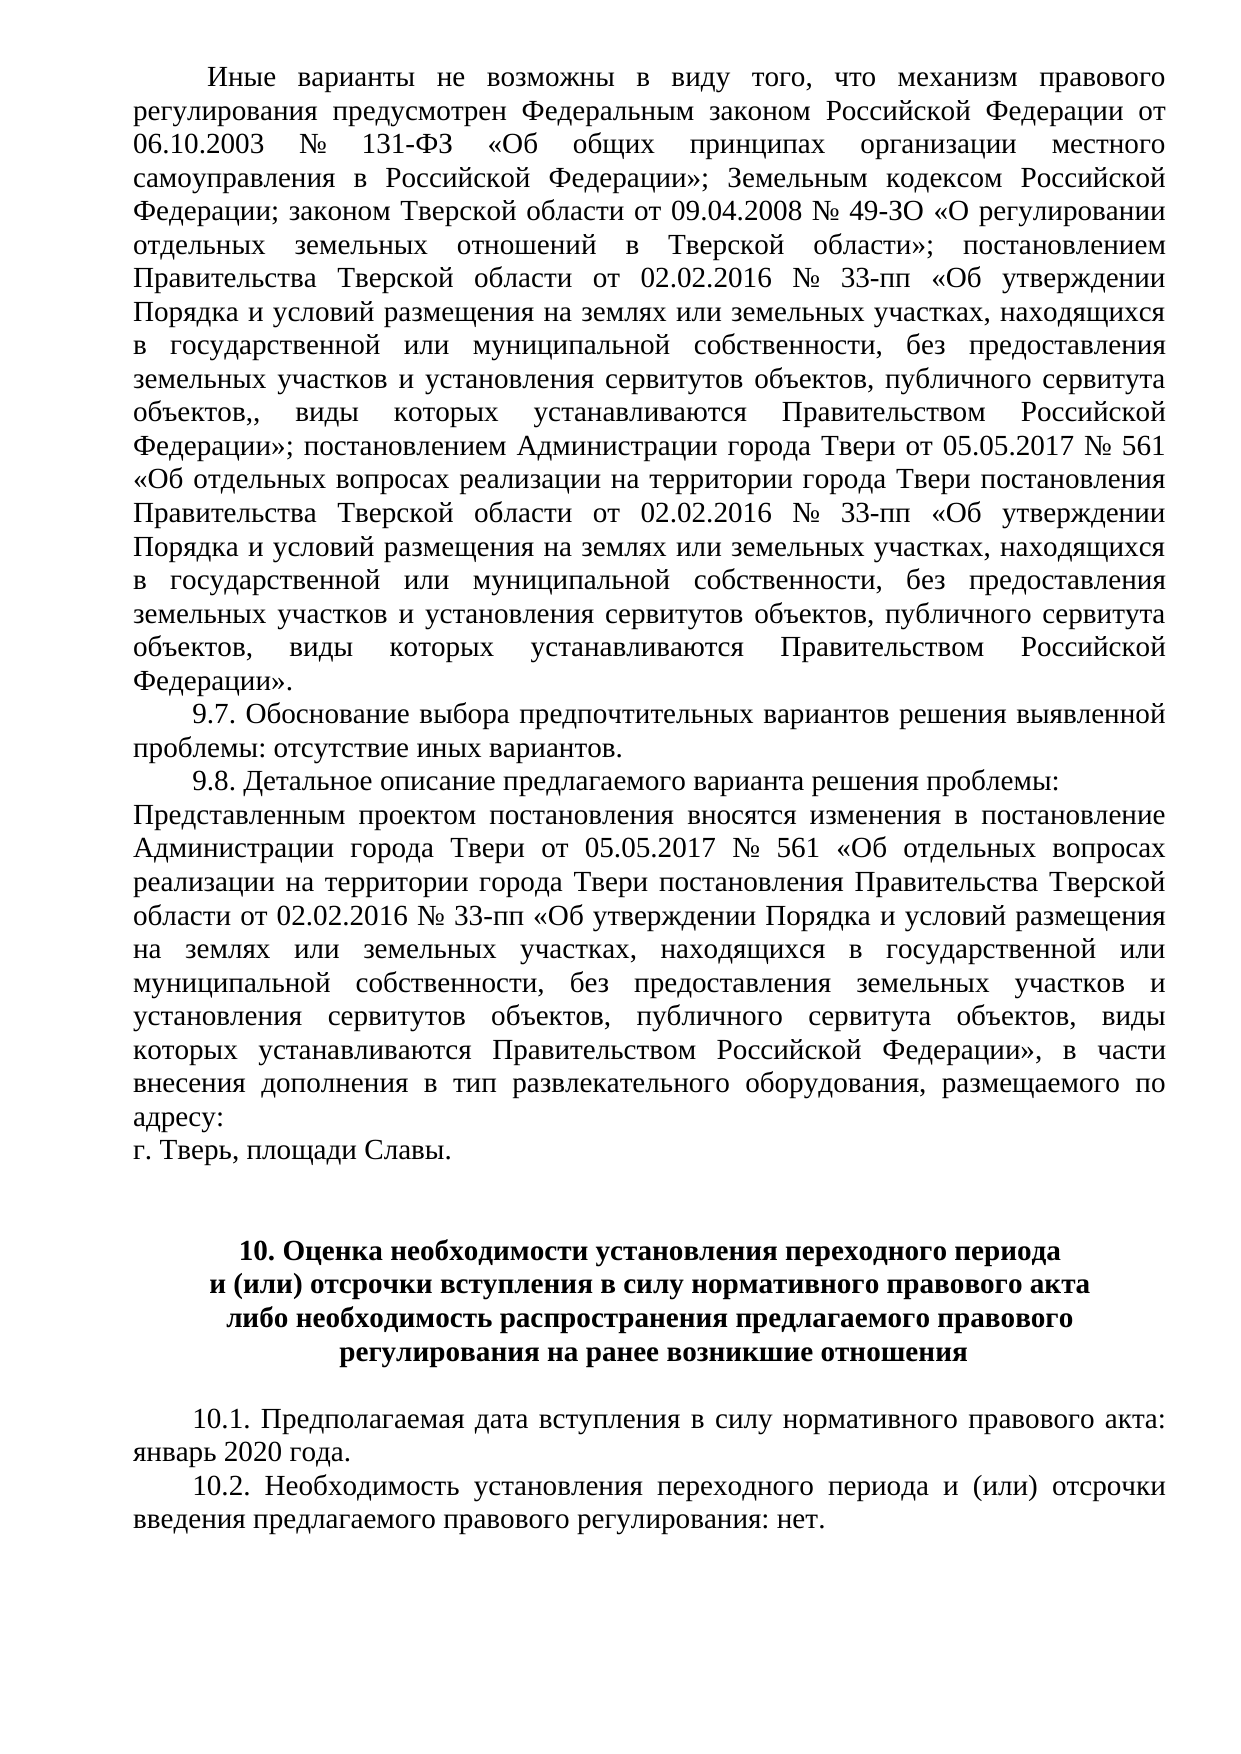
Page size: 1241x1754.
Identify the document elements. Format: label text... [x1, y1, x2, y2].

text либо необходимость распространения предлагаемого правового [133, 1300, 1167, 1334]
text 9.7. Обоснование выбора предпочтительных вариантов решения выявленной проблемы: отсутствие иных вариантов. [133, 696, 1167, 763]
text 10.2. Необходимость установления переходного периода и (или) отсрочки введения предлагаемого правового регулирования: нет. [133, 1468, 1167, 1535]
text регулирования на ранее возникшие отношения [133, 1334, 1167, 1367]
text Представленным проектом постановления вносятся изменения в постановление Администрации города Твери от 05.05.2017 № 561 «Об отдельных вопросах реализации на территории города Твери постановления Правительства Тверской области от 02.02.2016 № 33-пп «Об утверждении Порядка и условий размещения на землях или земельных участках, находящихся в государственной или муниципальной собственности, без предоставления земельных участков и установления сервитутов объектов, публичного сервитута объектов, виды которых устанавливаются Правительством Российской Федерации», в части внесения дополнения в тип развлекательного оборудования, размещаемого по адресу: [133, 797, 1167, 1132]
text 10. Оценка необходимости установления переходного периода [133, 1233, 1167, 1267]
text Иные варианты не возможны в виду того, что механизм правового регулирования предусмотрен Федеральным законом Российской Федерации от 06.10.2003 № 131-ФЗ «Об общих принципах организации местного самоуправления в Российской Федерации»; Земельным кодексом Российской Федерации; законом Тверской области от 09.04.2008 № 49-ЗО «О регулировании отдельных земельных отношений в Тверской области»; постановлением Правительства Тверской области от 02.02.2016 № 33-пп «Об утверждении Порядка и условий размещения на землях или земельных участках, находящихся в государственной или муниципальной собственности, без предоставления земельных участков и установления сервитутов объектов, публичного сервитута объектов,, виды которых устанавливаются Правительством Российской Федерации»; постановлением Администрации города Твери от 05.05.2017 № 561 «Об отдельных вопросах реализации на территории города Твери постановления Правительства Тверской области от 02.02.2016 № 33-пп «Об утверждении Порядка и условий размещения на землях или земельных участках, находящихся в государственной или муниципальной собственности, без предоставления земельных участков и установления сервитутов объектов, публичного сервитута объектов, виды которых устанавливаются Правительством Российской Федерации». [133, 59, 1167, 696]
text и (или) отсрочки вступления в силу нормативного правового акта [133, 1267, 1167, 1300]
text 9.8. Детальное описание предлагаемого варианта решения проблемы: [133, 763, 1167, 797]
text 10.1. Предполагаемая дата вступления в силу нормативного правового акта: январь 2020 года. [133, 1401, 1167, 1468]
text г. Тверь, площади Славы. [133, 1132, 1167, 1166]
